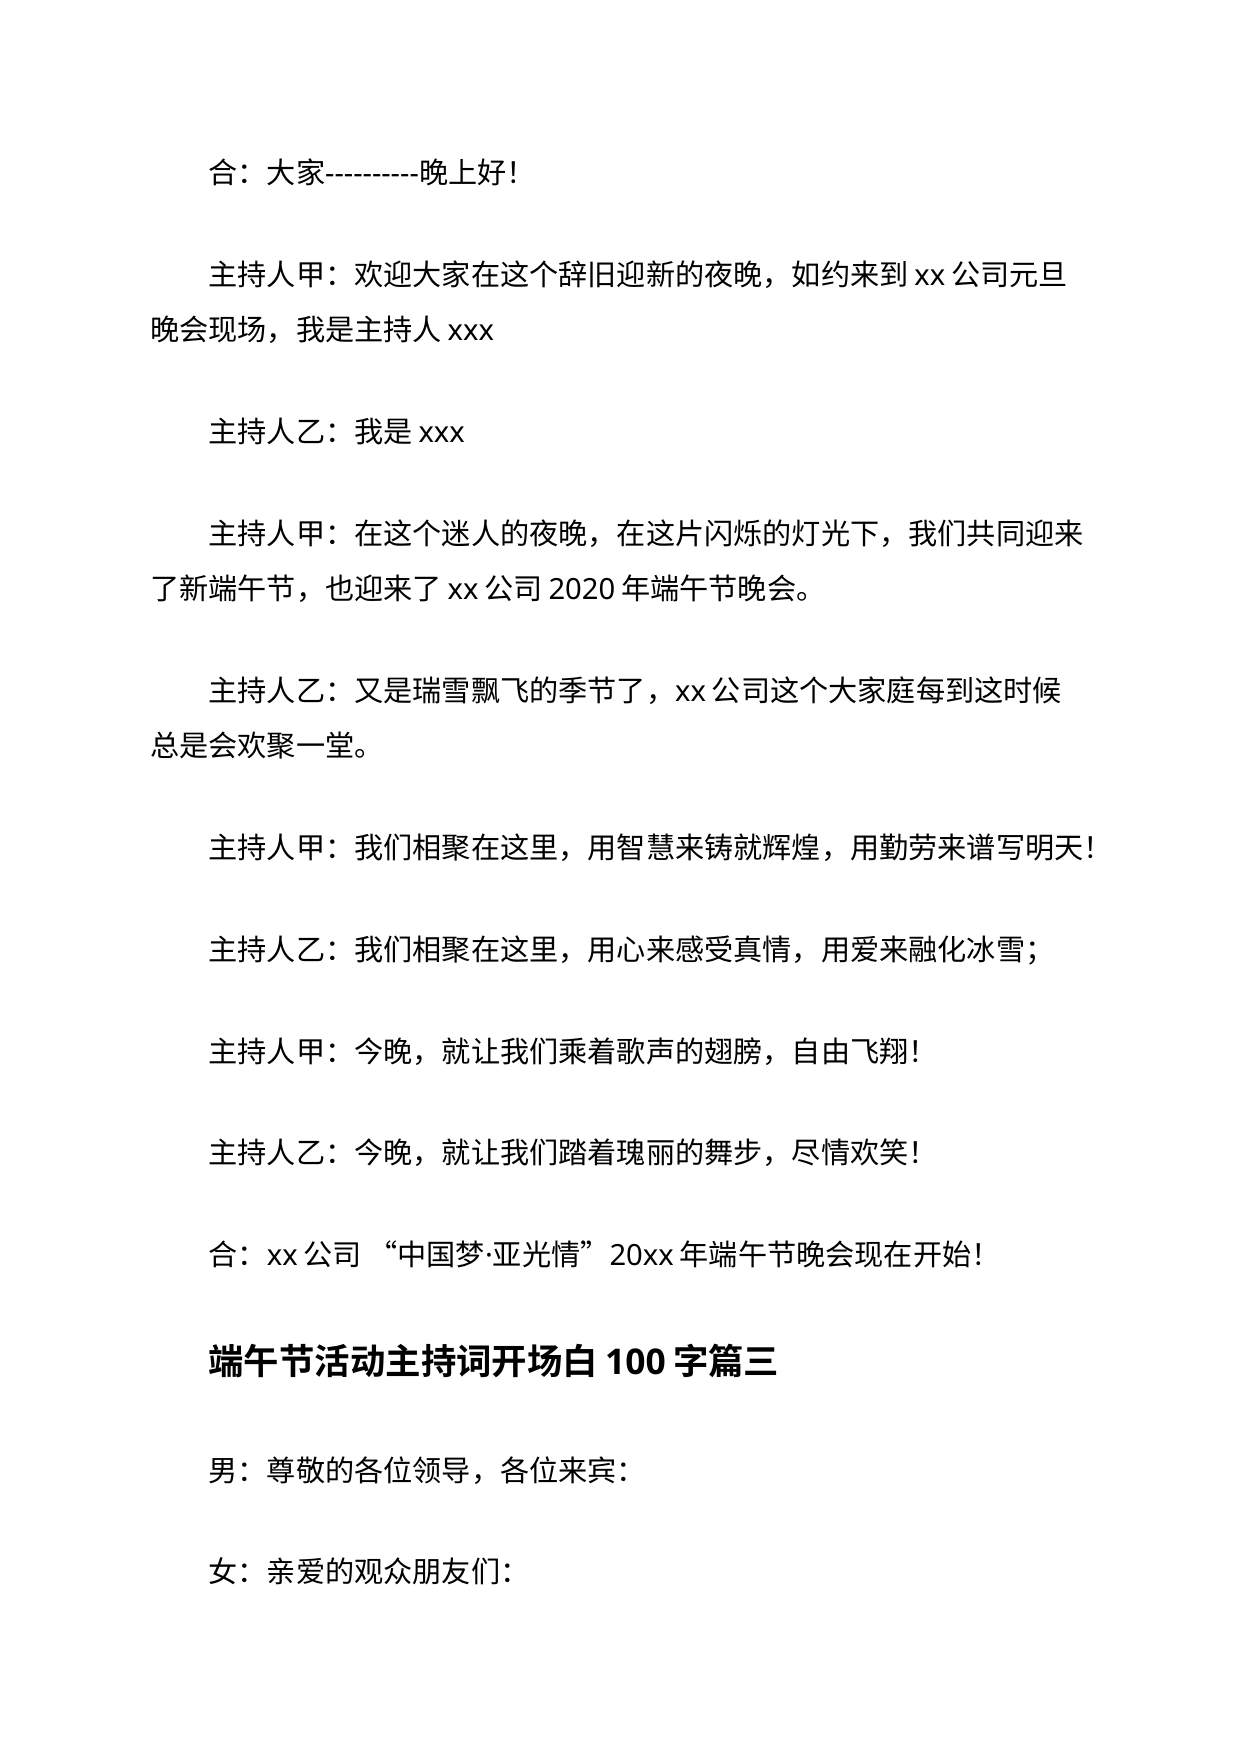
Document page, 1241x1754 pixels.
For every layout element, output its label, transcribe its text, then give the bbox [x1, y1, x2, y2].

text 主持人甲：在这个迷人的夜晚，在这片闪烁的灯光下，我们共同迎来了新端午节，也迎来了xx公司2020年端午节晚会。 [150, 511, 1090, 608]
text 女：亲爱的观众朋友们： [150, 1549, 1090, 1591]
text 主持人甲：欢迎大家在这个辞旧迎新的夜晚，如约来到xx公司元旦晚会现场，我是主持人xxx [150, 252, 1090, 349]
text 主持人乙：又是瑞雪飘飞的季节了，xx公司这个大家庭每到这时候总是会欢聚一堂。 [150, 668, 1090, 765]
text 合：xx公司 “中国梦·亚光情”20xx年端午节晚会现在开始！ [150, 1232, 1090, 1274]
text 主持人甲：我们相聚在这里，用智慧来铸就辉煌，用勤劳来谱写明天！ [150, 824, 1090, 867]
text 端午节活动主持词开场白100字篇三 [150, 1334, 1090, 1385]
text 主持人甲：今晚，就让我们乘着歌声的翅膀，自由飞翔！ [150, 1028, 1090, 1070]
text 合：大家----------晚上好！ [150, 150, 1090, 192]
text 主持人乙：我是xxx [150, 409, 1090, 451]
text 男：尊敬的各位领导，各位来宾： [150, 1447, 1090, 1489]
text 主持人乙：我们相聚在这里，用心来感受真情，用爱来融化冰雪； [150, 926, 1090, 969]
text 主持人乙：今晚，就让我们踏着瑰丽的舞步，尽情欢笑！ [150, 1130, 1090, 1172]
